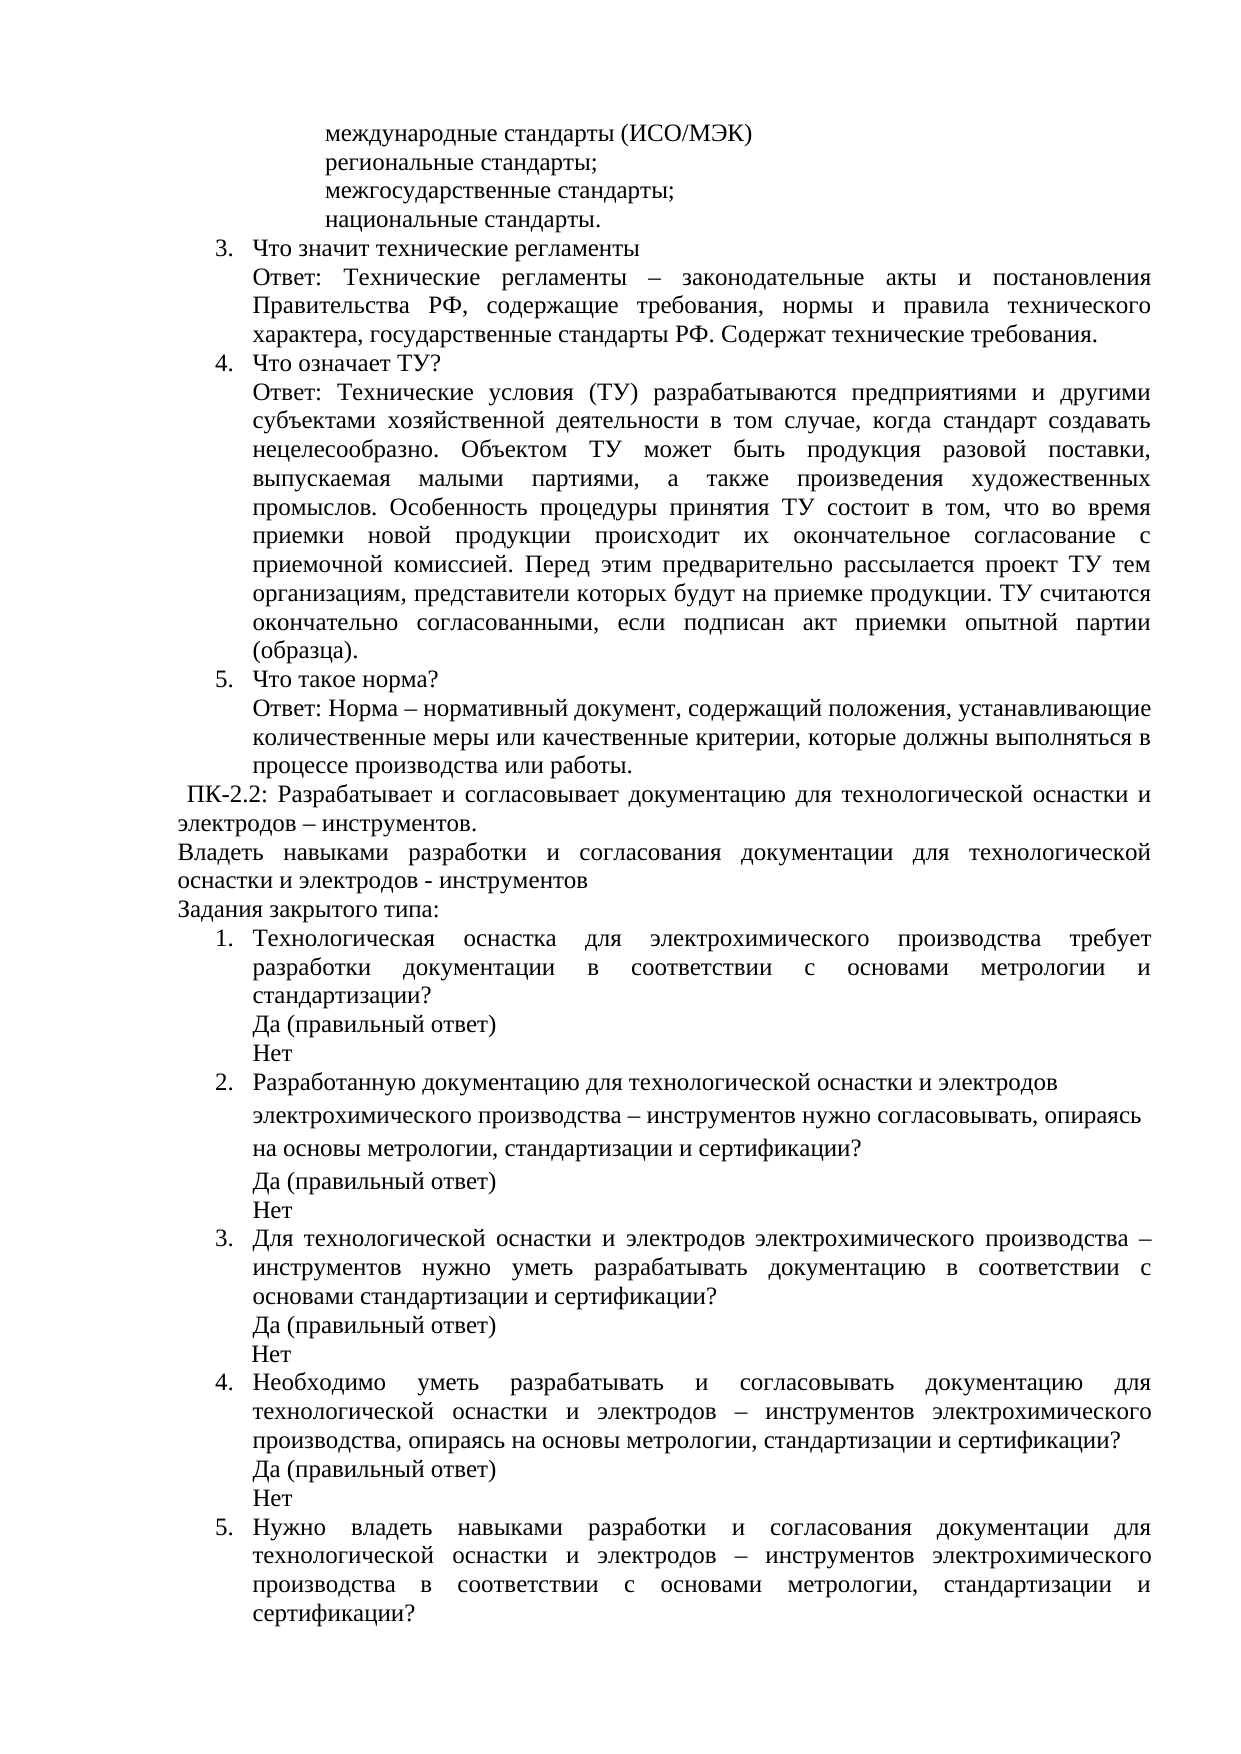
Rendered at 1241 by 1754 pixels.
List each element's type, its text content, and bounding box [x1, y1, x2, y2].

text ПК-2.2: Разрабатывает и согласовывает документацию для технологической оснастки и электродов – инструментов. [177, 779, 1152, 837]
list Что значит технические регламенты [215, 233, 1152, 262]
list Да (правильный ответ) [252, 1310, 1152, 1339]
list Нужно владеть навыками разработки и согласования документации для технологической оснастки и электродов – инструментов электрохимического производства в соответствии с основами метрологии, стандартизации и сертификации? [215, 1512, 1152, 1627]
list Что такое норма? [215, 664, 1152, 693]
text Владеть навыками разработки и согласования документации для технологической оснастки и электродов - инструментов [177, 837, 1152, 894]
list Нет [252, 1195, 1152, 1223]
list Да (правильный ответ) [252, 1009, 1152, 1038]
text Нет [177, 1339, 1152, 1367]
list Ответ: Норма – нормативный документ, содержащий положения, устанавливающие количественные меры или качественные критерии, которые должны выполняться в процессе производства или работы. [252, 693, 1152, 779]
list  межгосударственные стандарты; [252, 176, 1152, 204]
list Нет [252, 1483, 1152, 1512]
list Нет [252, 1038, 1152, 1067]
list Технологическая оснастка для электрохимического производства требует разработки документации в соответствии с основами метрологии и стандартизации? [215, 923, 1152, 1009]
list Для технологической оснастки и электродов электрохимического производства – инструментов нужно уметь разрабатывать документацию в соответствии с основами стандартизации и сертификации? [215, 1223, 1152, 1310]
list Да (правильный ответ) [252, 1454, 1152, 1483]
text Задания закрытого типа: [177, 894, 1152, 923]
list  национальные стандарты. [252, 204, 1152, 233]
list  региональные стандарты; [252, 147, 1152, 176]
list Разработанную документацию для технологической оснастки и электродов электрохимического производства – инструментов нужно согласовывать, опираясь на основы метрологии, стандартизации и сертификации? [215, 1067, 1152, 1162]
list Необходимо уметь разрабатывать и согласовывать документацию для технологической оснастки и электродов – инструментов электрохимического производства, опираясь на основы метрологии, стандартизации и сертификации? [215, 1367, 1152, 1454]
list  международные стандарты (ИСО/МЭК) [252, 118, 1152, 147]
list Что означает ТУ? [215, 348, 1152, 377]
list Ответ: Технические регламенты – законодательные акты и постановления Правительства РФ, содержащие требования, нормы и правила технического характера, государственные стандарты РФ. Содержат технические требования. [252, 262, 1152, 348]
list Ответ: Технические условия (ТУ) разрабатываются предприятиями и другими субъектами хозяйственной деятельности в том случае, когда стандарт создавать нецелесообразно. Объектом ТУ может быть продукция разовой поставки, выпускаемая малыми партиями, а также произведения художественных промыслов. Особенность процедуры принятия ТУ состоит в том, что во время приемки новой продукции происходит их окончательное согласование с приемочной комиссией. Перед этим предварительно рассылается проект ТУ тем организациям, представители которых будут на приемке продукции. ТУ считаются окончательно согласованными, если подписан акт приемки опытной партии (образца). [252, 377, 1152, 664]
list Да (правильный ответ) [252, 1166, 1152, 1195]
